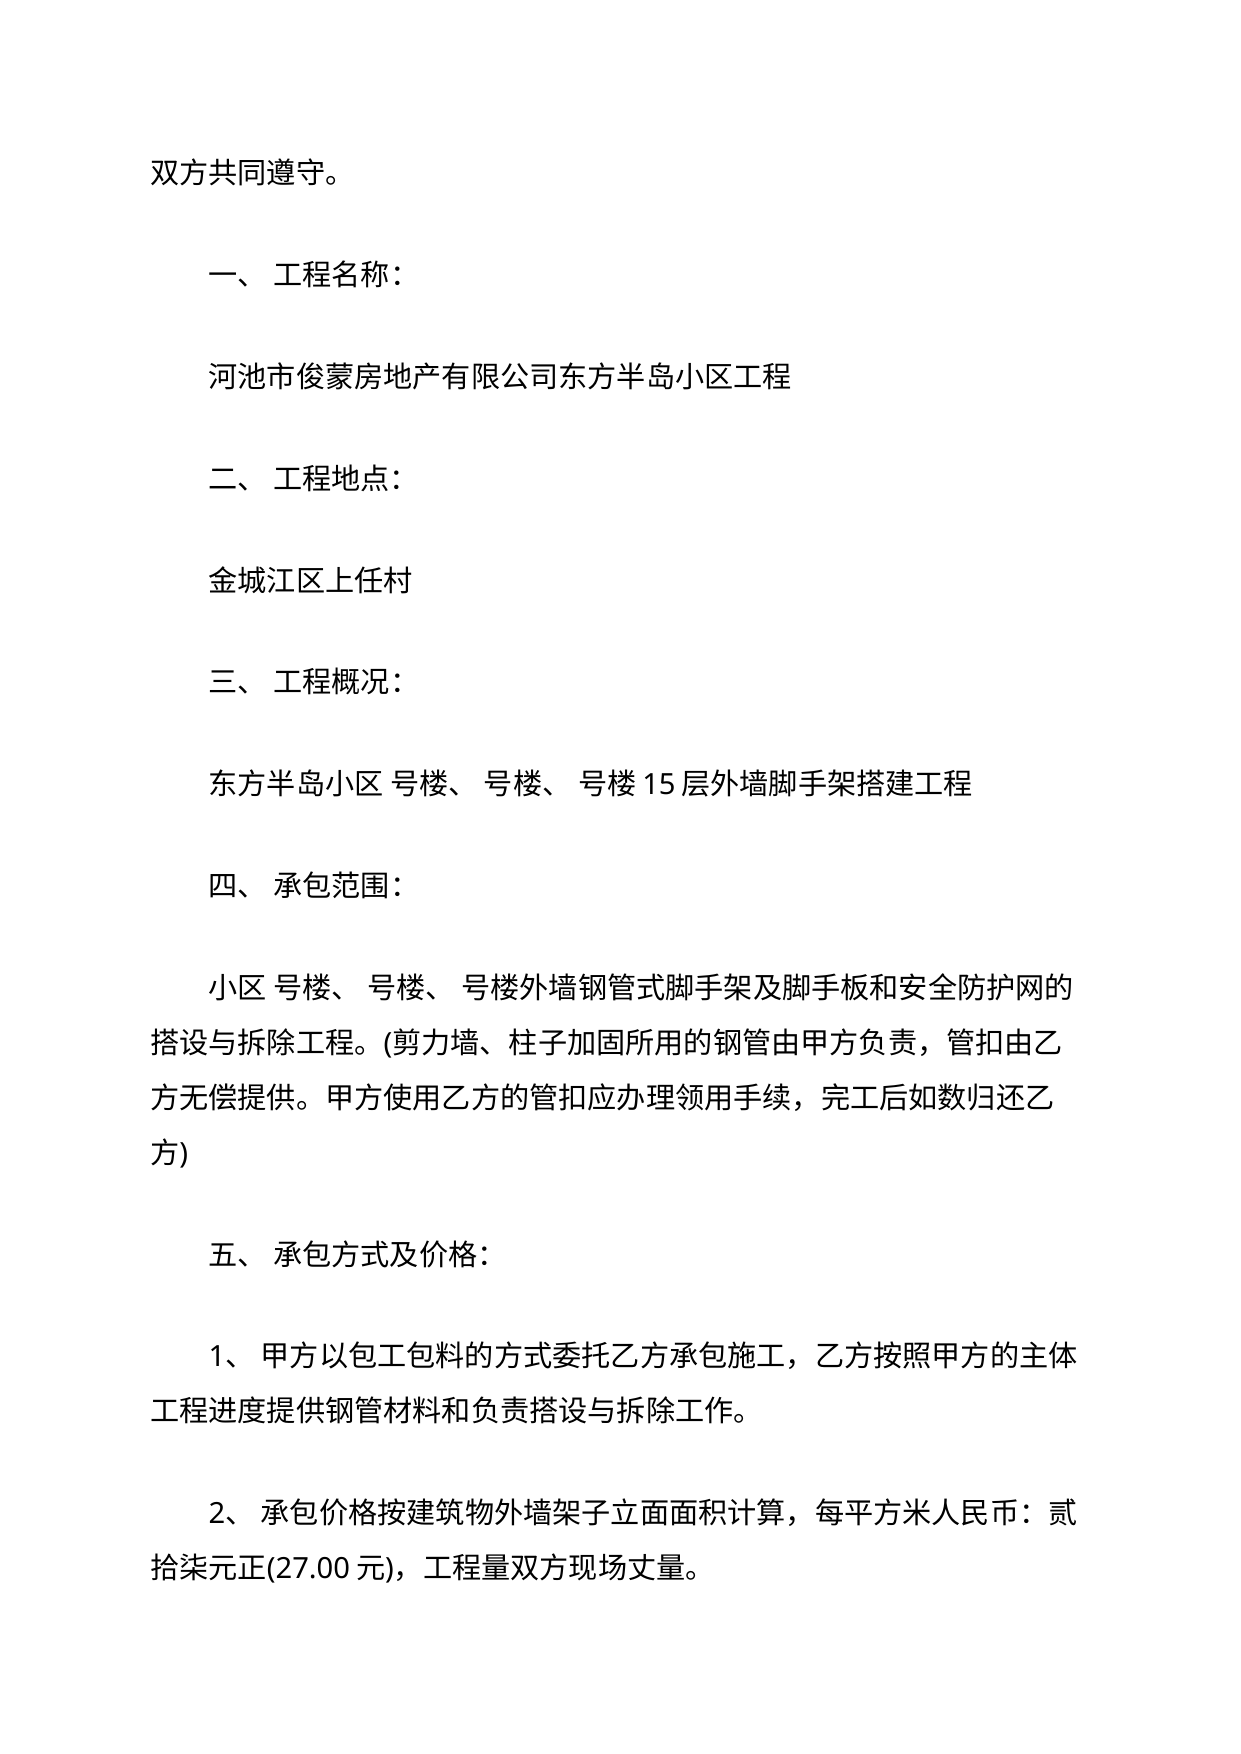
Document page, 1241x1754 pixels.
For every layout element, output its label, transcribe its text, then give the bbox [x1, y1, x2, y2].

text 1、 甲方以包工包料的方式委托乙方承包施工，乙方按照甲方的主体工程进度提供钢管材料和负责搭设与拆除工作。 [150, 1333, 1090, 1430]
text 五、 承包方式及价格： [150, 1231, 1090, 1273]
text 四、 承包范围： [150, 863, 1090, 905]
text 二、 工程地点： [150, 455, 1090, 498]
text 小区 号楼、 号楼、 号楼外墙钢管式脚手架及脚手板和安全防护网的搭设与拆除工程。(剪力墙、柱子加固所用的钢管由甲方负责，管扣由乙方无偿提供。甲方使用乙方的管扣应办理领用手续，完工后如数归还乙方) [150, 964, 1090, 1172]
text 金城江区上任村 [150, 557, 1090, 599]
text 东方半岛小区 号楼、 号楼、 号楼15层外墙脚手架搭建工程 [150, 761, 1090, 803]
text 一、 工程名称： [150, 252, 1090, 294]
text 2、 承包价格按建筑物外墙架子立面面积计算，每平方米人民币：贰拾柒元正(27.00元)，工程量双方现场丈量。 [150, 1490, 1090, 1587]
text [150, 150, 1090, 192]
text 河池市俊蒙房地产有限公司东方半岛小区工程 [150, 353, 1090, 396]
text 三、 工程概况： [150, 659, 1090, 701]
